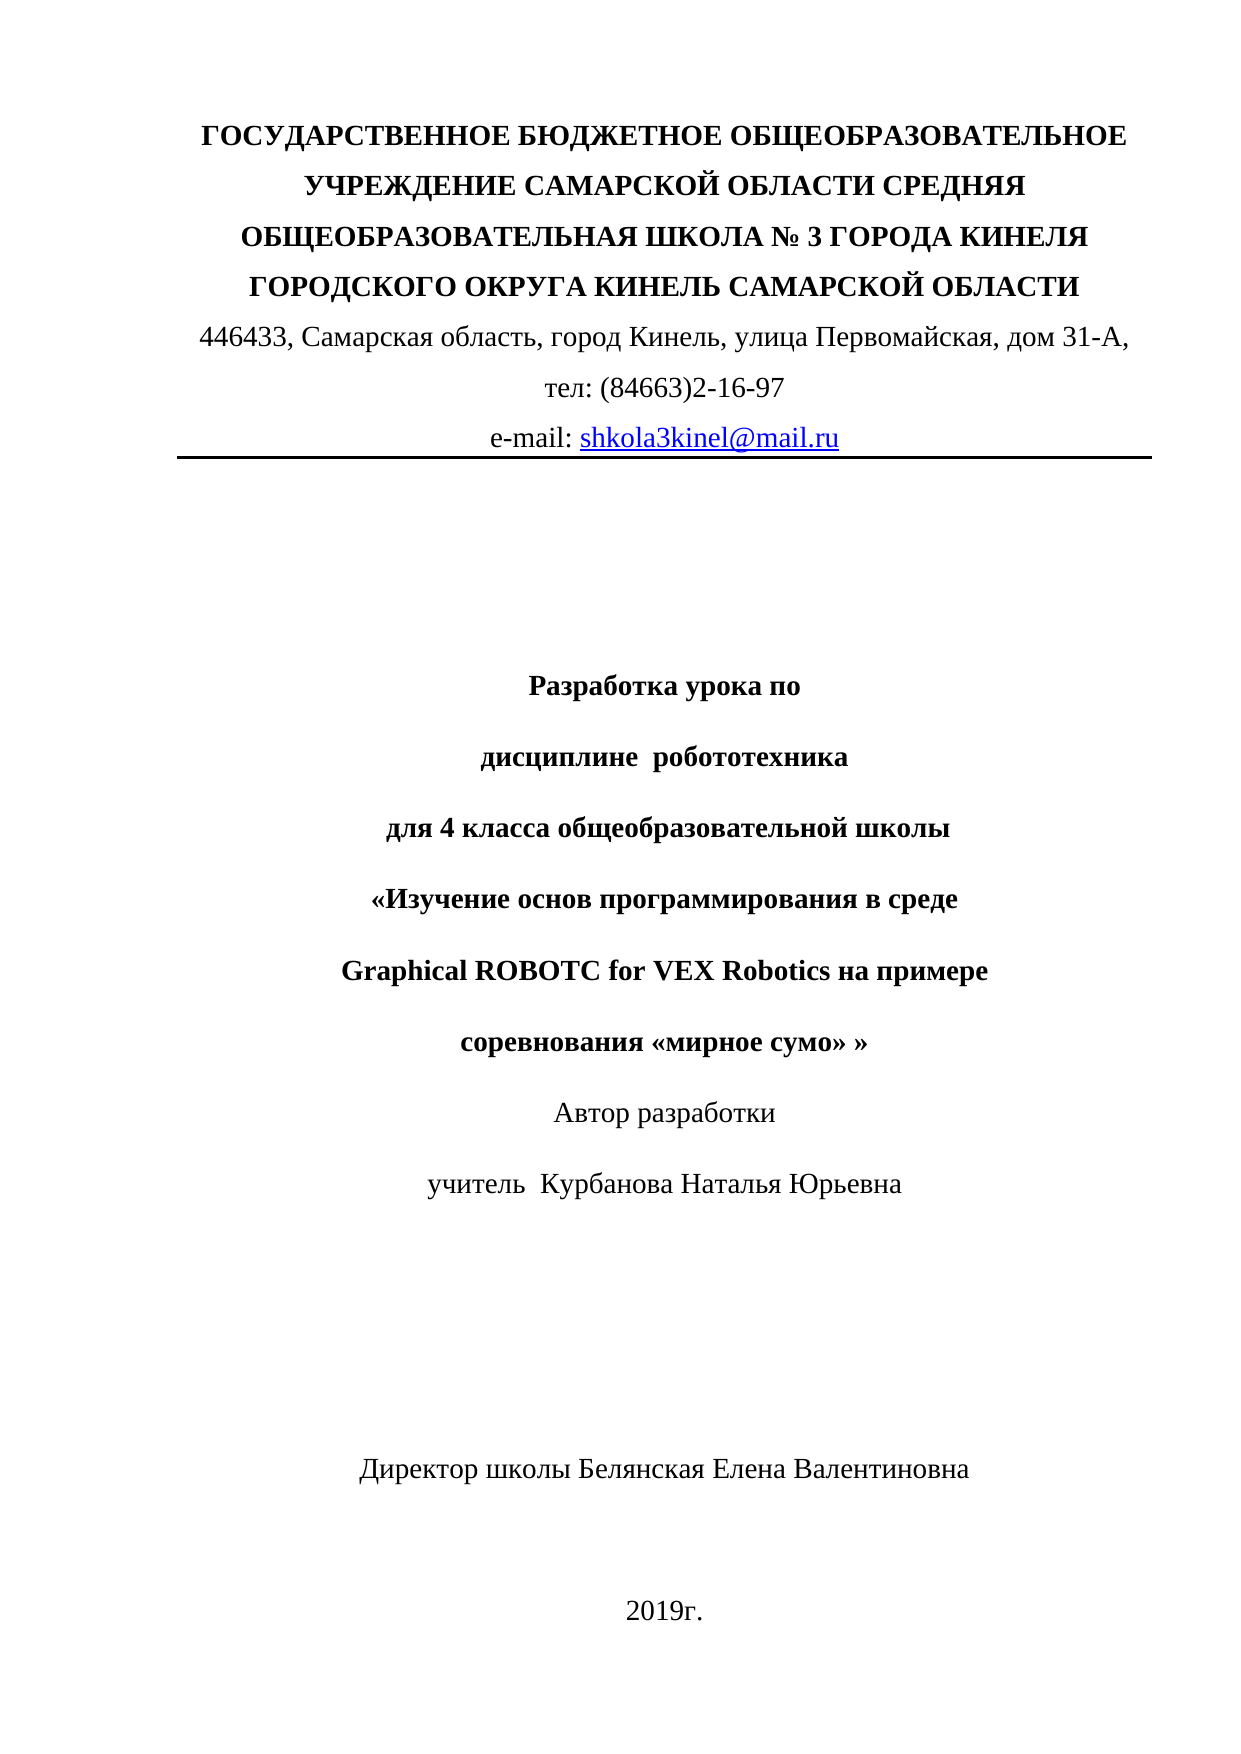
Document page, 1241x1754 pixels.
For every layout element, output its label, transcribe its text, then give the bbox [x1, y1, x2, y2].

text 2019г. [177, 1593, 1152, 1627]
text ГОРОДСКОГО ОКРУГА КИНЕЛЬ САМАРСКОЙ ОБЛАСТИ [177, 269, 1152, 303]
text Директор школы Белянская Елена Валентиновна [177, 1451, 1152, 1484]
text e-mail: shkola3kinel@mail.ru [177, 420, 1152, 456]
text для 4 класса общеобразовательной школы [177, 811, 1152, 844]
text дисциплине робототехника [177, 739, 1152, 773]
text «Изучение основ программирования в среде [177, 882, 1152, 915]
text Graphical ROBOTC for VEX Robotiсs на примере [177, 953, 1152, 986]
text учитель Курбанова Наталья Юрьевна [177, 1166, 1152, 1200]
text соревнования «мирное сумо» » [177, 1024, 1152, 1057]
text 446433, Самарская область, город Кинель, улица Первомайская, дом 31-А, тел: (84663)2-16-97 [177, 319, 1152, 403]
text ГОСУДАРСТВЕННОЕ БЮДЖЕТНОЕ ОБЩЕОБРАЗОВАТЕЛЬНОЕ УЧРЕЖДЕНИЕ САМАРСКОЙ ОБЛАСТИ СРЕДНЯЯ ОБЩЕОБРАЗОВАТЕЛЬНАЯ ШКОЛА № 3 ГОРОДА КИНЕЛЯ [177, 118, 1152, 252]
text Разработка урока по [177, 668, 1152, 702]
text Автор разработки [177, 1095, 1152, 1129]
